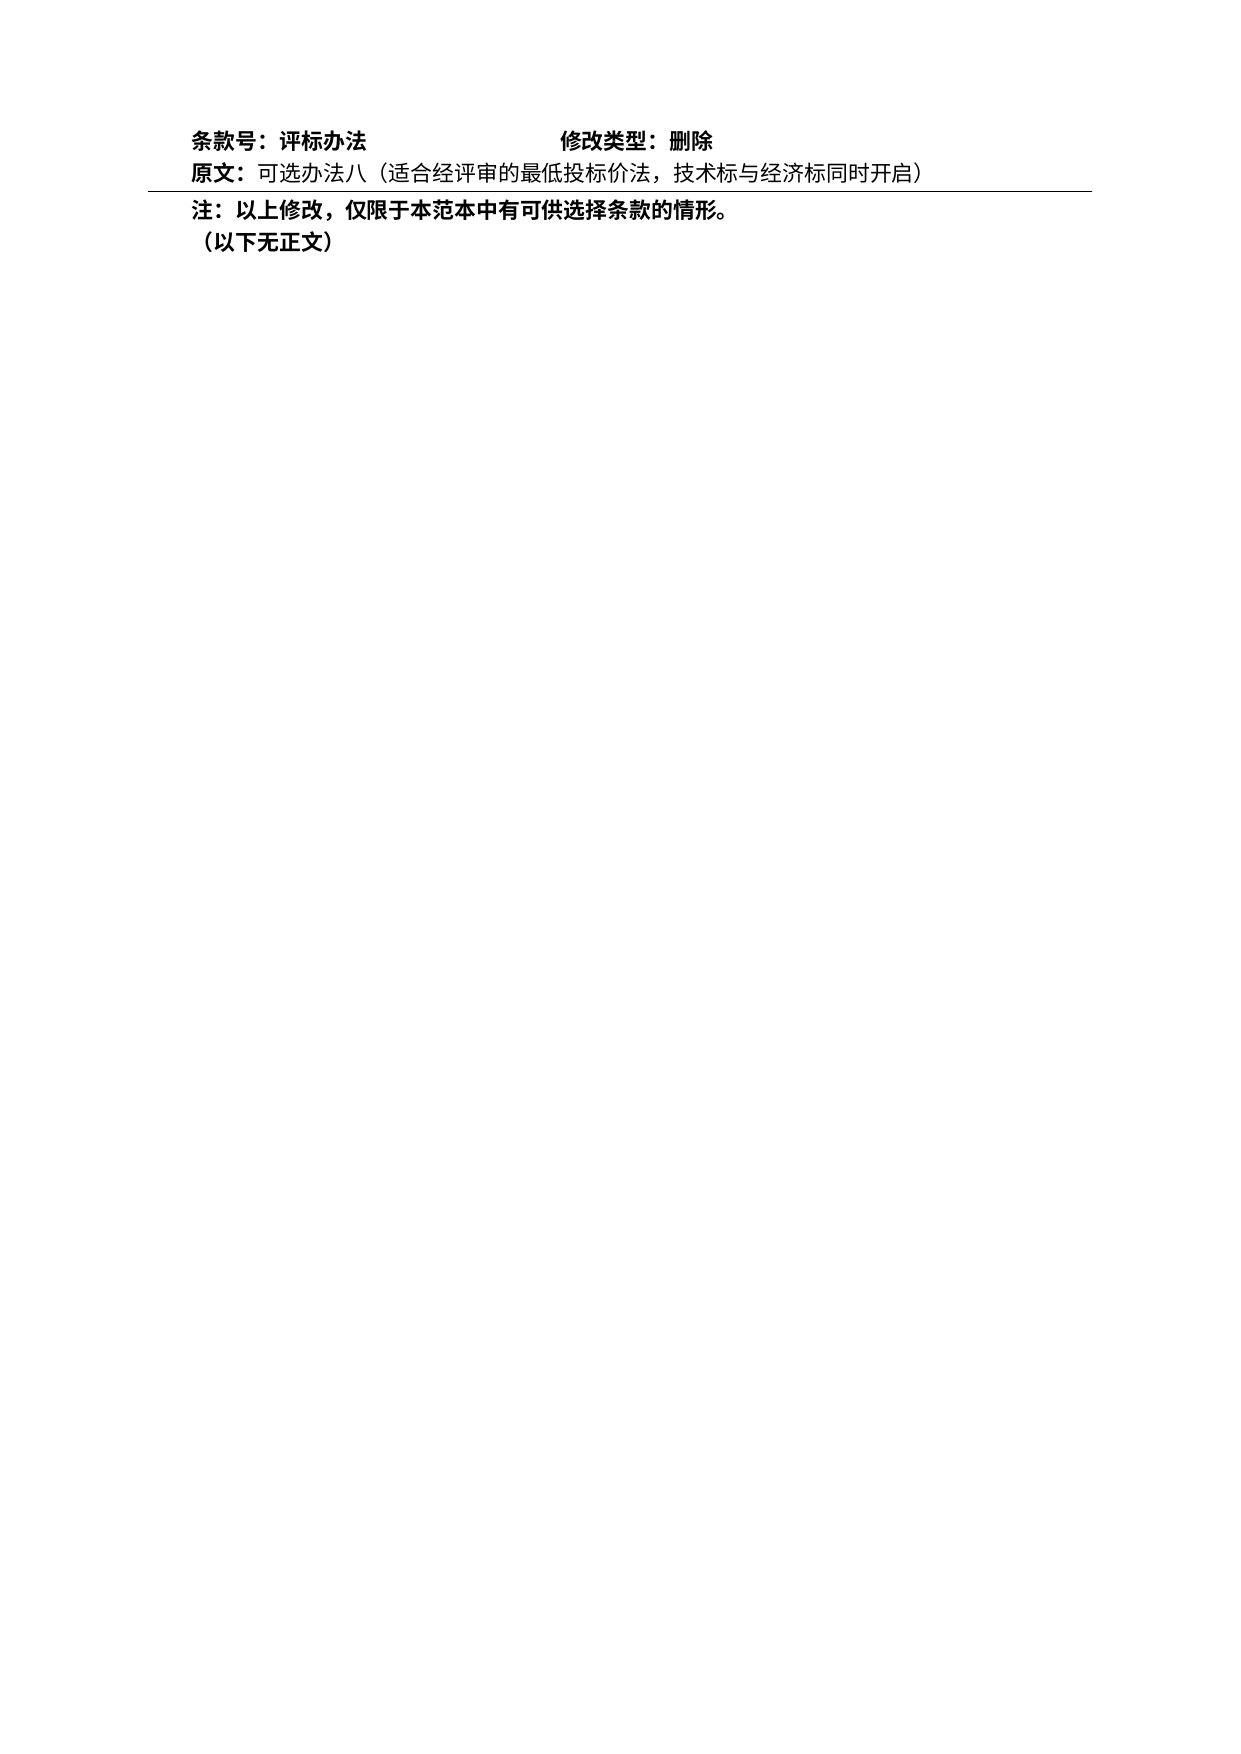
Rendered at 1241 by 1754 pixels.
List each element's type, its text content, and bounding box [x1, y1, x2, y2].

text 原文：可选办法八（适合经评审的最低投标价法，技术标与经济标同时开启） [148, 156, 1092, 191]
text 条款号：评标办法 修改类型：删除 [148, 123, 1092, 156]
text 注：以上修改，仅限于本范本中有可供选择条款的情形。 [148, 192, 1092, 225]
text （以下无正文） [148, 225, 1092, 257]
